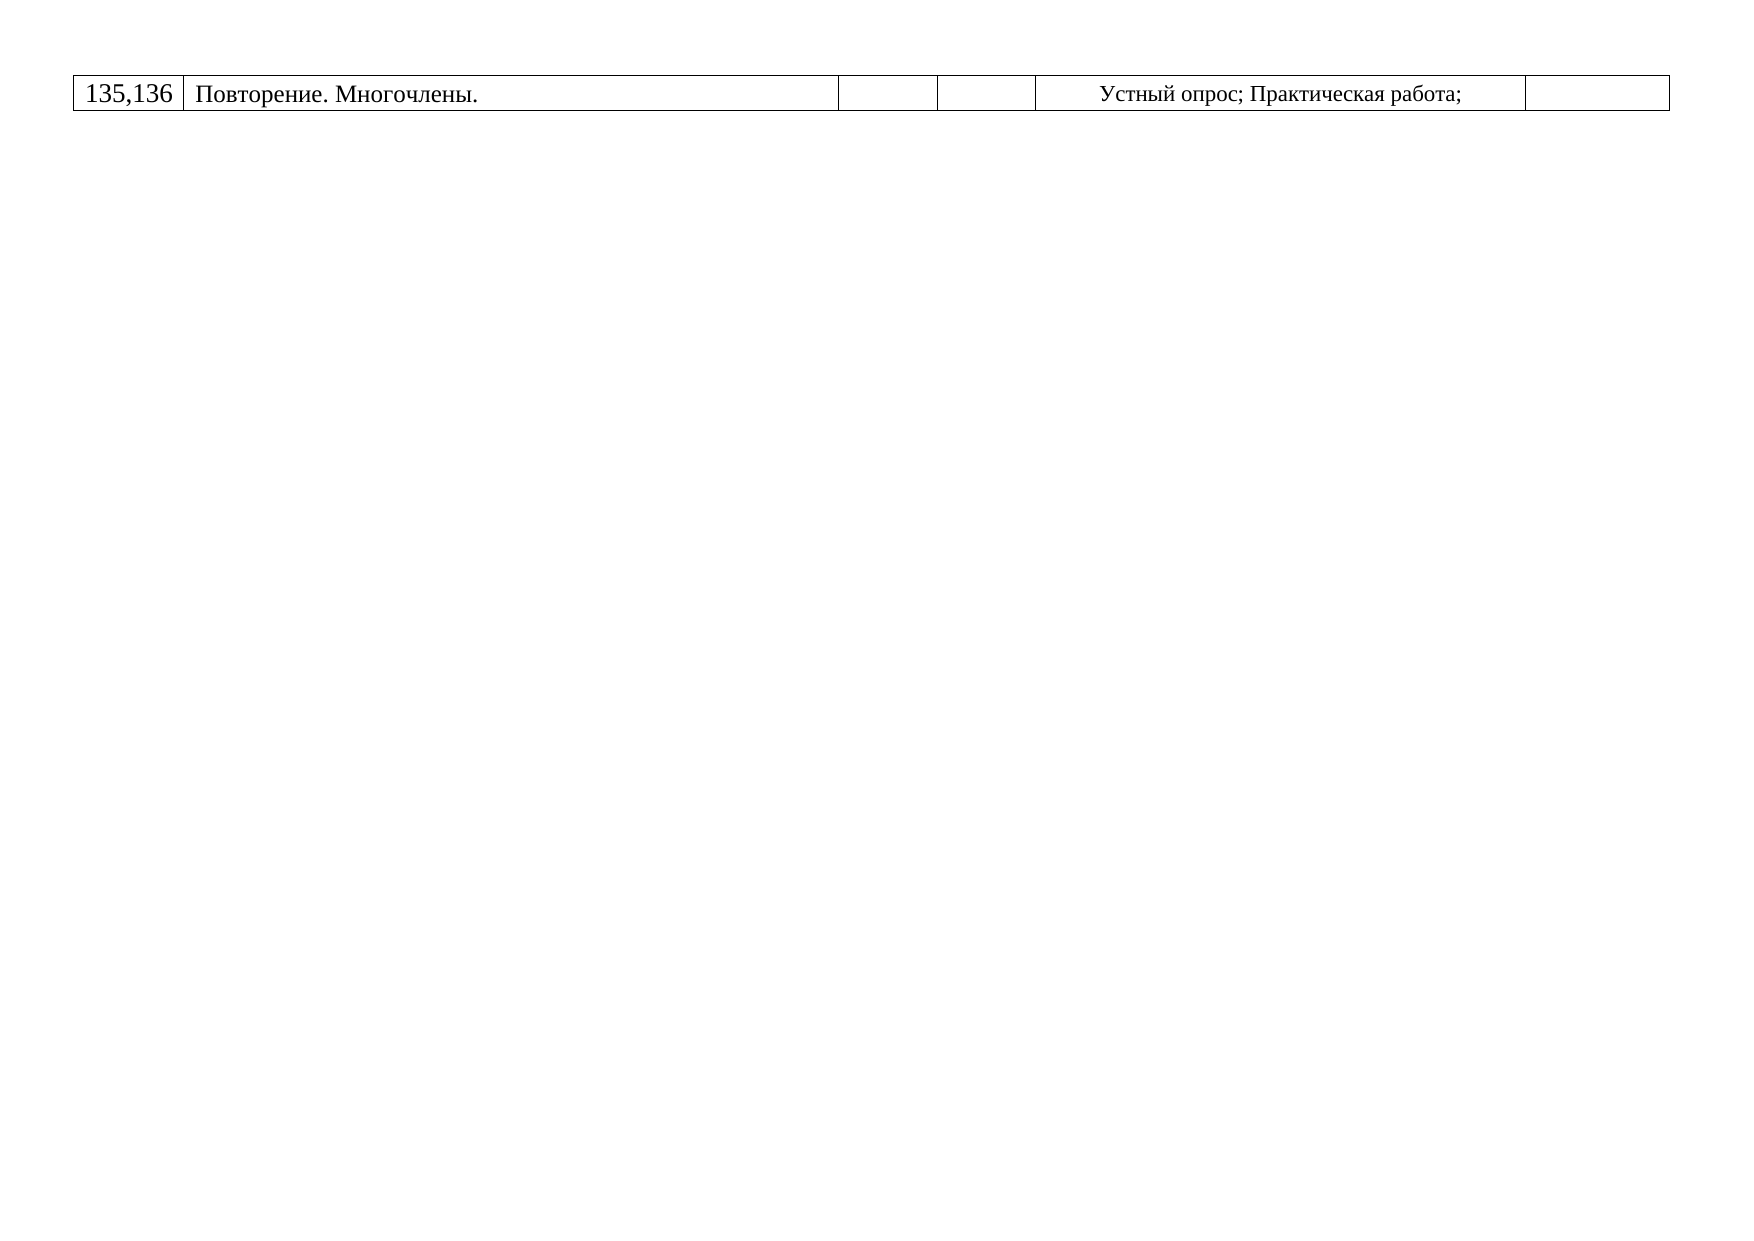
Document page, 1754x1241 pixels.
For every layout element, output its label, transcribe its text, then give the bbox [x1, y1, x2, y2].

table_cell [1526, 76, 1669, 110]
table_cell Повторение. Многочлены. [184, 76, 838, 110]
table_cell Устный опрос; Практическая работа; [1036, 76, 1525, 110]
table_cell 135,136 [74, 76, 183, 110]
table_cell [938, 76, 1035, 110]
table_cell [839, 76, 937, 110]
